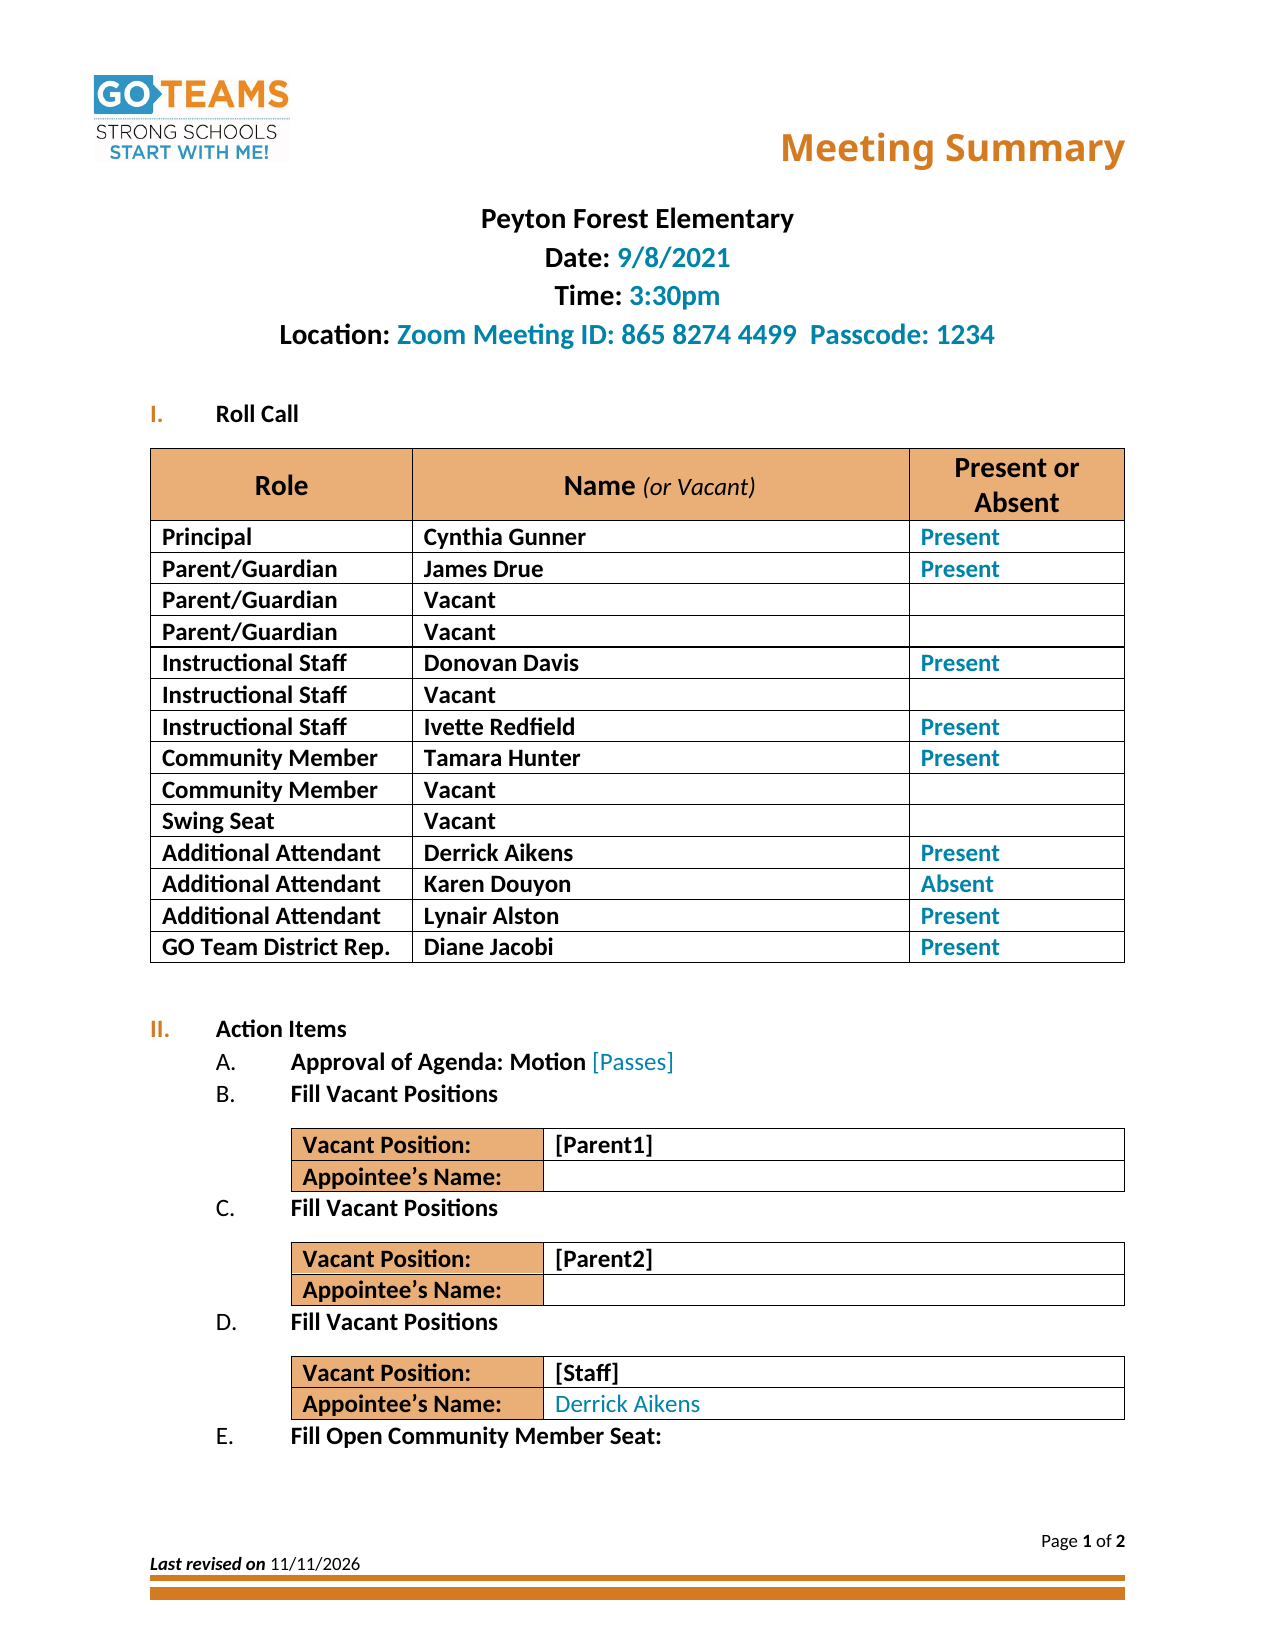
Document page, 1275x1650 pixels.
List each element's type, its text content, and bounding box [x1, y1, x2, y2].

table_header [Parent1] [544, 1129, 1124, 1160]
table_cell Cynthia Gunner [413, 521, 909, 552]
table_cell Present [910, 742, 1124, 773]
table_cell Tamara Hunter [413, 742, 909, 773]
table_cell Vacant [413, 616, 909, 646]
table_cell Parent/Guardian [151, 553, 412, 583]
table_cell [910, 584, 1124, 615]
table_cell Additional Attendant [151, 900, 412, 931]
table_header Vacant Position: [292, 1129, 543, 1160]
table_header [Staff] [544, 1357, 1124, 1387]
table_cell Ivette Redfield [413, 711, 909, 741]
table_cell Principal [151, 521, 412, 552]
text Date: 9/8/2021 [150, 239, 1125, 275]
list Approval of Agenda: Motion [Passes] [216, 1046, 1125, 1076]
table_cell Community Member [151, 742, 412, 773]
list Fill Open Community Member Seat: [216, 1420, 1125, 1450]
table_cell Present [910, 837, 1124, 867]
table_cell Instructional Staff [151, 648, 412, 678]
table_cell [910, 805, 1124, 836]
table_cell Present [910, 521, 1124, 552]
table_cell Instructional Staff [151, 711, 412, 741]
table_cell GO Team District Rep. [151, 932, 412, 962]
table_cell Lynair Alston [413, 900, 909, 931]
table_cell Karen Douyon [413, 869, 909, 899]
list Fill Vacant Positions [216, 1306, 1125, 1337]
table_header [Parent2] [544, 1243, 1124, 1273]
table_cell [544, 1161, 1124, 1191]
table_cell Additional Attendant [151, 869, 412, 899]
table_header Present or Absent [910, 449, 1124, 520]
table_cell Vacant [413, 774, 909, 804]
table_cell Present [910, 648, 1124, 678]
table_cell [544, 1275, 1124, 1305]
table_cell Community Member [151, 774, 412, 804]
table_header Vacant Position: [292, 1243, 543, 1273]
list Action Items [150, 1013, 1125, 1043]
table_cell Appointee’s Name: [292, 1275, 543, 1305]
table_cell Vacant [413, 584, 909, 615]
table_cell Donovan Davis [413, 648, 909, 678]
table_cell Parent/Guardian [151, 616, 412, 646]
table_cell Appointee’s Name: [292, 1388, 543, 1419]
table_cell Vacant [413, 679, 909, 709]
table_cell [910, 774, 1124, 804]
table_cell Parent/Guardian [151, 584, 412, 615]
table_cell [910, 616, 1124, 646]
table_header Role [151, 449, 412, 520]
table_cell Instructional Staff [151, 679, 412, 709]
table_cell Present [910, 711, 1124, 741]
table_cell Appointee’s Name: [292, 1161, 543, 1191]
table_cell Swing Seat [151, 805, 412, 836]
text Location: Zoom Meeting ID: 865 8274 4499 Passcode: 1234 [150, 316, 1125, 352]
table_cell Present [910, 900, 1124, 931]
list Fill Vacant Positions [216, 1192, 1125, 1223]
table_header Name (or Vacant) [413, 449, 909, 520]
list Fill Vacant Positions [216, 1078, 1125, 1109]
text Peyton Forest Elementary [150, 201, 1125, 236]
table_cell Additional Attendant [151, 837, 412, 867]
table_cell Present [910, 553, 1124, 583]
table_cell Derrick Aikens [544, 1388, 1124, 1419]
table_cell Derrick Aikens [413, 837, 909, 867]
table_cell James Drue [413, 553, 909, 583]
table_cell [910, 679, 1124, 709]
table_cell Present [910, 932, 1124, 962]
picture [93, 75, 290, 162]
list Roll Call [150, 398, 1125, 429]
table_header Vacant Position: [292, 1357, 543, 1387]
table_cell Diane Jacobi [413, 932, 909, 962]
table_cell Absent [910, 869, 1124, 899]
table_cell Vacant [413, 805, 909, 836]
text Time: 3:30pm [150, 277, 1125, 313]
